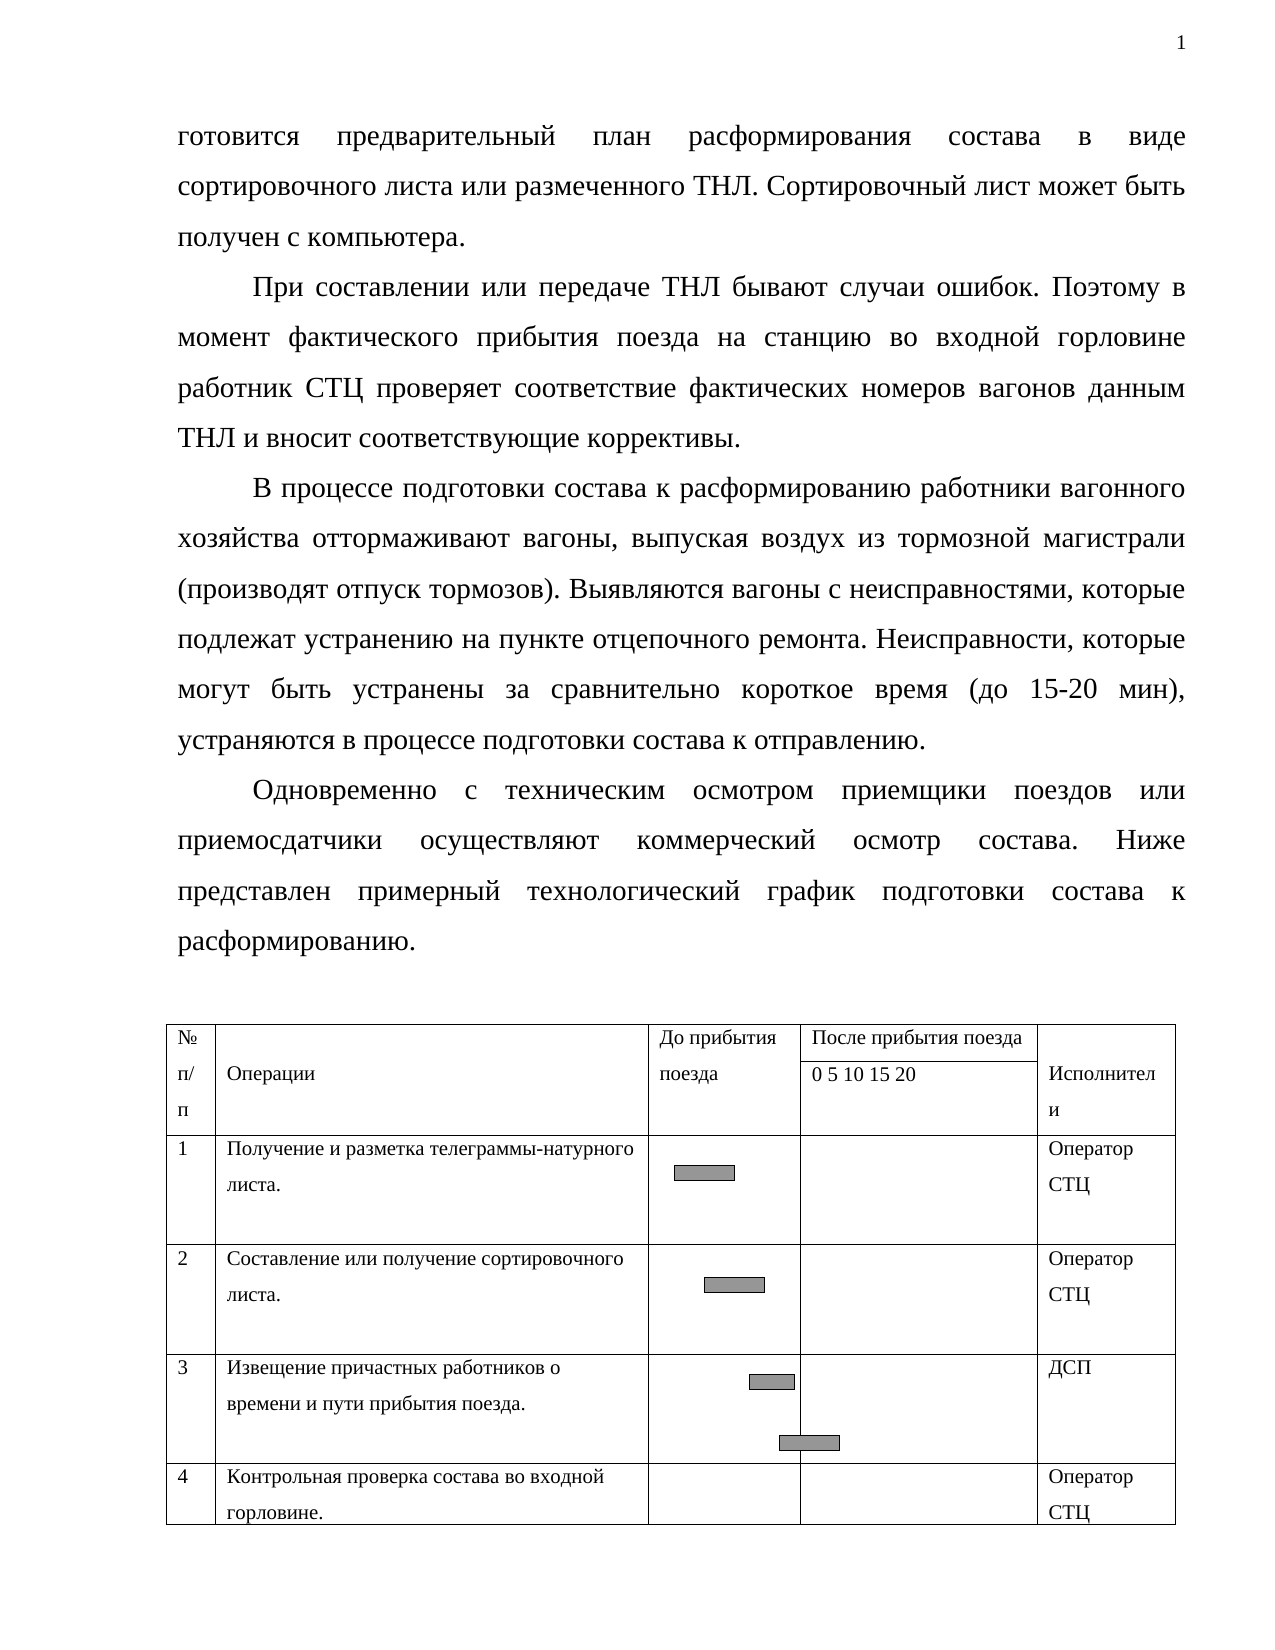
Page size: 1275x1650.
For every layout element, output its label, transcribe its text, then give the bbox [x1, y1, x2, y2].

table_cell [801, 1355, 1037, 1463]
table_cell [801, 1245, 1037, 1353]
table_cell 2 [167, 1245, 215, 1353]
table_header После прибытия поезда [801, 1025, 1037, 1061]
table_header Операции [216, 1025, 648, 1135]
table_cell [649, 1355, 800, 1463]
table_cell Извещение причастных работников о времени и пути прибытия поезда. [216, 1355, 648, 1463]
text Одновременно с техническим осмотром приемщики поездов или приемосдатчики осуществляют коммерческий осмотр состава. Ниже представлен примерный технологический график подготовки состава к расформированию. [177, 772, 1186, 957]
table_cell 0 5 10 15 20 [801, 1062, 1037, 1135]
text В процессе подготовки состава к расформированию работники вагонного хозяйства оттормаживают вагоны, выпуская воздух из тормозной магистрали (производят отпуск тормозов). Выявляются вагоны с неисправностями, которые подлежат устранению на пункте отцепочного ремонта. Неисправности, которые могут быть устранены за сравнительно короткое время (до 15-20 мин), устраняются в процессе подготовки состава к отправлению. [177, 470, 1186, 755]
table_cell 3 [167, 1355, 215, 1463]
table_cell 4 [167, 1464, 215, 1524]
table_header До прибытия поезда [649, 1025, 800, 1135]
table_cell Оператор СТЦ [1038, 1136, 1175, 1244]
table_cell Оператор СТЦ [1038, 1464, 1175, 1524]
table_cell [649, 1464, 800, 1524]
text При составлении или передаче ТНЛ бывают случаи ошибок. Поэтому в момент фактического прибытия поезда на станцию во входной горловине работник СТЦ проверяет соответствие фактических номеров вагонов данным ТНЛ и вносит соответствующие коррективы. [177, 269, 1186, 453]
table_cell [801, 1136, 1037, 1244]
table_header Исполнители [1038, 1025, 1175, 1135]
table_cell [649, 1136, 800, 1244]
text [177, 118, 1186, 252]
table_cell [649, 1245, 800, 1353]
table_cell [216, 1464, 648, 1524]
table_header № п/п [167, 1025, 215, 1135]
table_cell [801, 1464, 1037, 1524]
table_cell Оператор СТЦ [1038, 1245, 1175, 1353]
table_cell ДСП [1038, 1355, 1175, 1463]
table_cell 1 [167, 1136, 215, 1244]
table_cell Составление или получение сортировочного листа. [216, 1245, 648, 1353]
table_cell Получение и разметка телеграммы-натурного листа. [216, 1136, 648, 1244]
